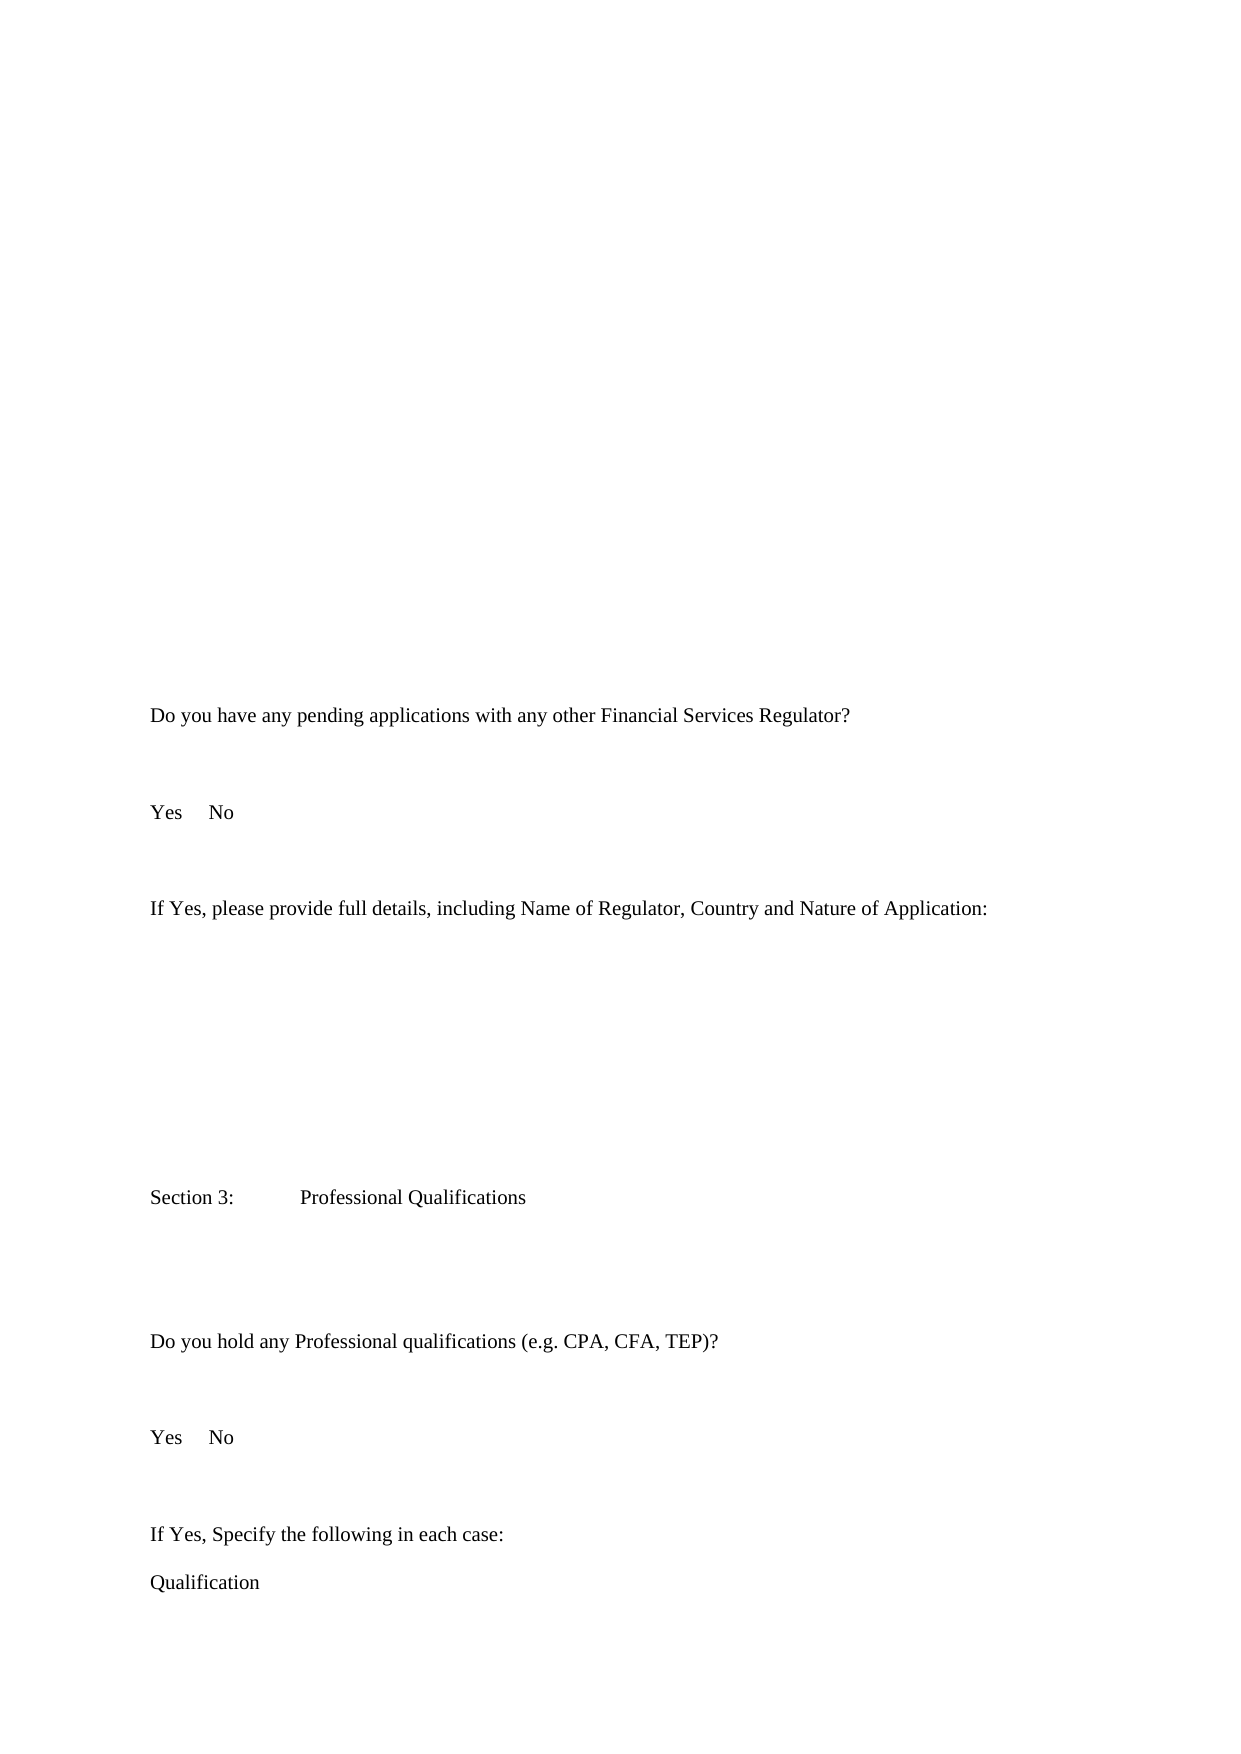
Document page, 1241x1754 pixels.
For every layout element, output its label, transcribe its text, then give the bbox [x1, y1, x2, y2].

text If Yes, Specify the following in each case: [150, 1522, 1090, 1546]
text Yes No [150, 800, 1090, 824]
text Qualification [150, 1570, 1090, 1594]
text Section 3: Professional Qualifications [150, 1185, 1090, 1209]
text Do you hold any Professional qualifications (e.g. CPA, CFA, TEP)? [150, 1329, 1090, 1353]
text Do you have any pending applications with any other Financial Services Regulator? [150, 703, 1090, 727]
text If Yes, please provide full details, including Name of Regulator, Country and Nature of Application: [150, 896, 1090, 920]
text Yes No [150, 1425, 1090, 1449]
